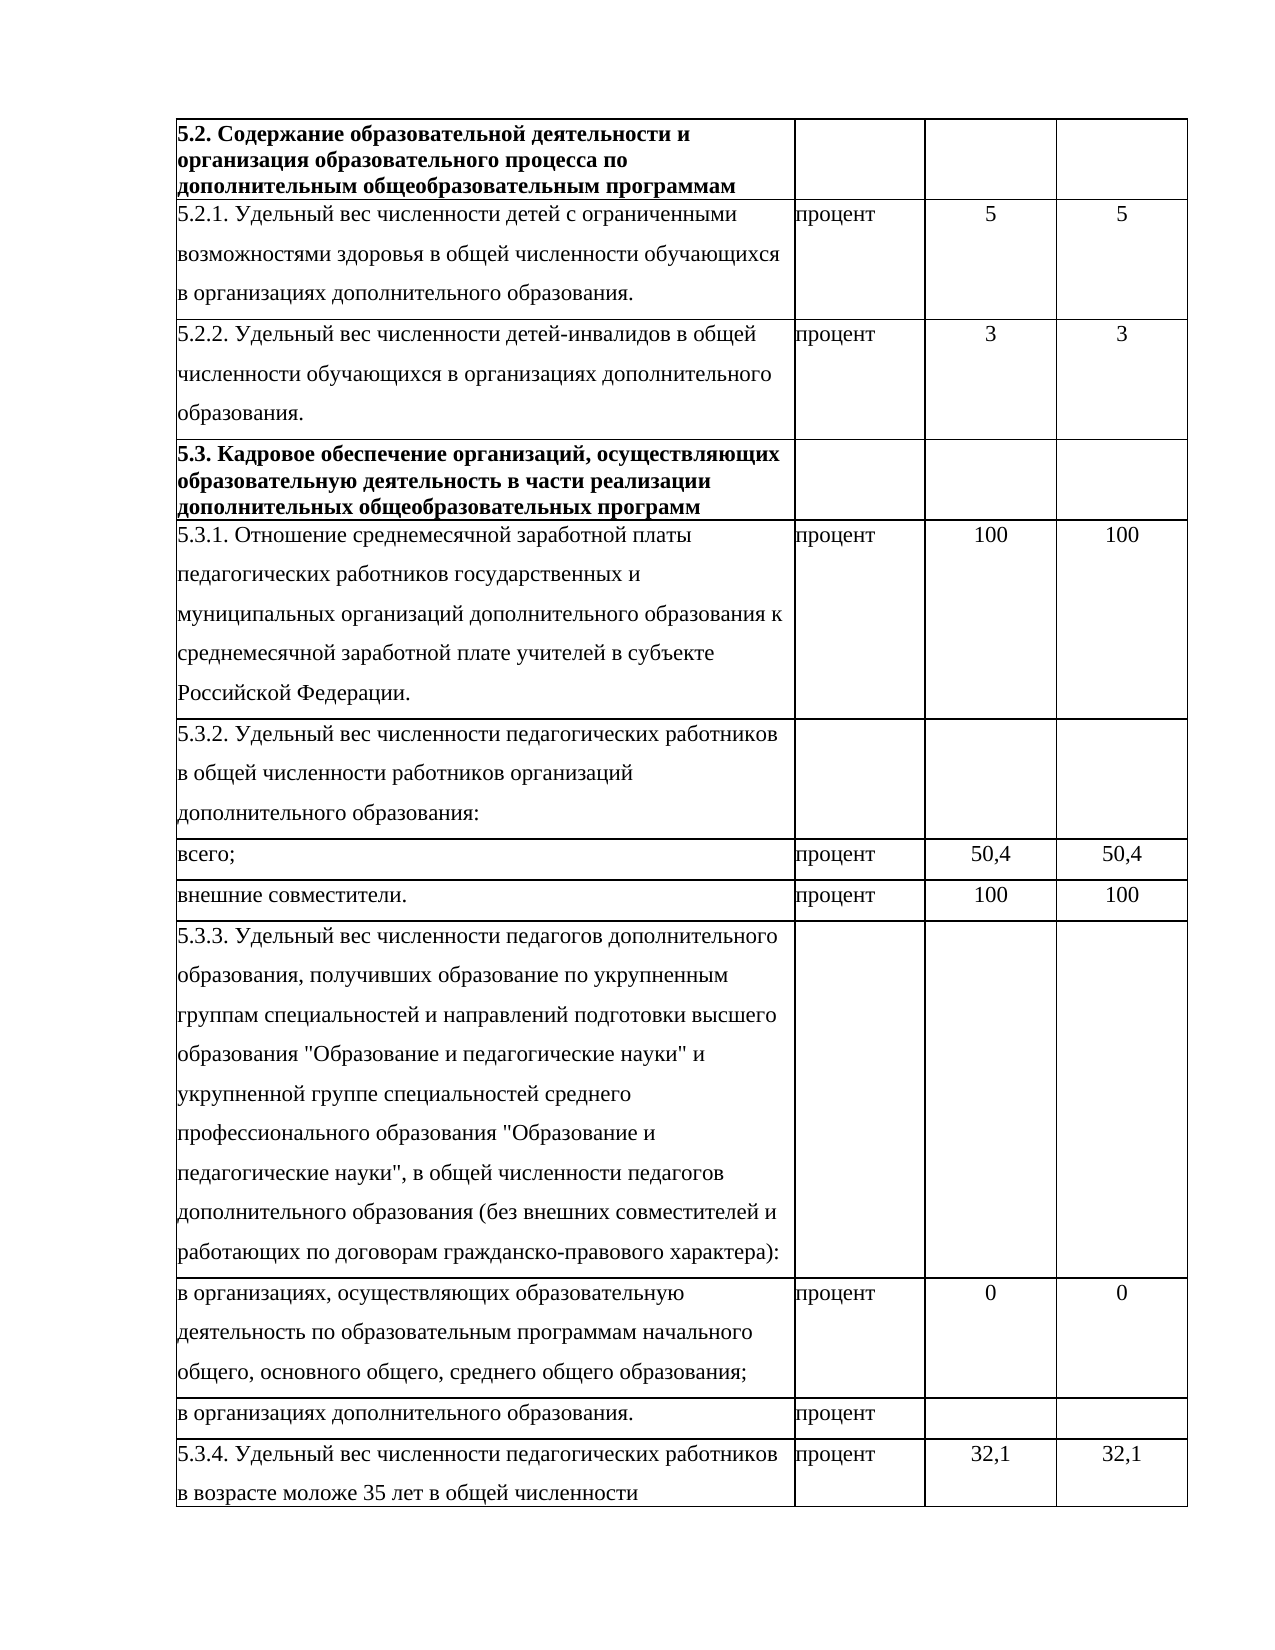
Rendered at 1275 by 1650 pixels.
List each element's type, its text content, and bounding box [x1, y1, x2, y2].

table_cell [796, 440, 924, 519]
table_cell [926, 440, 1056, 519]
table_cell 32,1 [926, 1440, 1056, 1506]
table_cell внешние совместители. [177, 881, 794, 920]
table_cell 100 [926, 521, 1056, 718]
table_cell процент [796, 1440, 924, 1506]
table_cell [1057, 440, 1187, 519]
table_cell процент [796, 1279, 924, 1397]
table_cell 100 [926, 881, 1056, 920]
table_cell 5.3. Кадровое обеспечение организаций, осуществляющих образовательную деятельность в части реализации дополнительных общеобразовательных программ [177, 440, 794, 519]
table_cell 0 [926, 1279, 1056, 1397]
table_cell всего; [177, 840, 794, 879]
table_cell 5.2. Содержание образовательной деятельности и организация образовательного процесса по дополнительным общеобразовательным программам [177, 120, 794, 199]
table_cell в организациях, осуществляющих образовательную деятельность по образовательным программам начального общего, основного общего, среднего общего образования; [177, 1279, 794, 1397]
table_cell 5 [1057, 200, 1187, 319]
table_cell процент [796, 521, 924, 718]
table_cell процент [796, 881, 924, 920]
table_cell [926, 720, 1056, 838]
table_cell 100 [1057, 881, 1187, 920]
table_cell процент [796, 840, 924, 879]
table_cell 5.2.1. Удельный вес численности детей с ограниченными возможностями здоровья в общей численности обучающихся в организациях дополнительного образования. [177, 200, 794, 319]
table_cell [796, 120, 924, 199]
table_cell в организациях дополнительного образования. [177, 1399, 794, 1438]
table_cell 0 [1057, 1279, 1187, 1397]
table_cell [796, 922, 924, 1277]
table_cell 5.2.2. Удельный вес численности детей-инвалидов в общей численности обучающихся в организациях дополнительного образования. [177, 320, 794, 439]
table_cell [1057, 720, 1187, 838]
table_cell 5.3.3. Удельный вес численности педагогов дополнительного образования, получивших образование по укрупненным группам специальностей и направлений подготовки высшего образования "Образование и педагогические науки" и укрупненной группе специальностей среднего профессионального образования "Образование и педагогические науки", в общей численности педагогов дополнительного образования (без внешних совместителей и работающих по договорам гражданско-правового характера): [177, 922, 794, 1277]
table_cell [177, 1440, 794, 1506]
table_cell 100 [1057, 521, 1187, 718]
table_cell процент [796, 200, 924, 319]
table_cell 3 [926, 320, 1056, 439]
table_cell [926, 120, 1056, 199]
table_cell 50,4 [926, 840, 1056, 879]
table_cell [796, 720, 924, 838]
table_cell 32,1 [1057, 1440, 1187, 1506]
table_cell 5.3.2. Удельный вес численности педагогических работников в общей численности работников организаций дополнительного образования: [177, 720, 794, 838]
table_cell [1057, 922, 1187, 1277]
table_cell процент [796, 320, 924, 439]
table_cell 5 [926, 200, 1056, 319]
table_cell [926, 1399, 1056, 1438]
table_cell 5.3.1. Отношение среднемесячной заработной платы педагогических работников государственных и муниципальных организаций дополнительного образования к среднемесячной заработной плате учителей в субъекте Российской Федерации. [177, 521, 794, 718]
table_cell 50,4 [1057, 840, 1187, 879]
table_cell [1057, 120, 1187, 199]
table_cell [926, 922, 1056, 1277]
table_cell 3 [1057, 320, 1187, 439]
table_cell [1057, 1399, 1187, 1438]
table_cell процент [796, 1399, 924, 1438]
